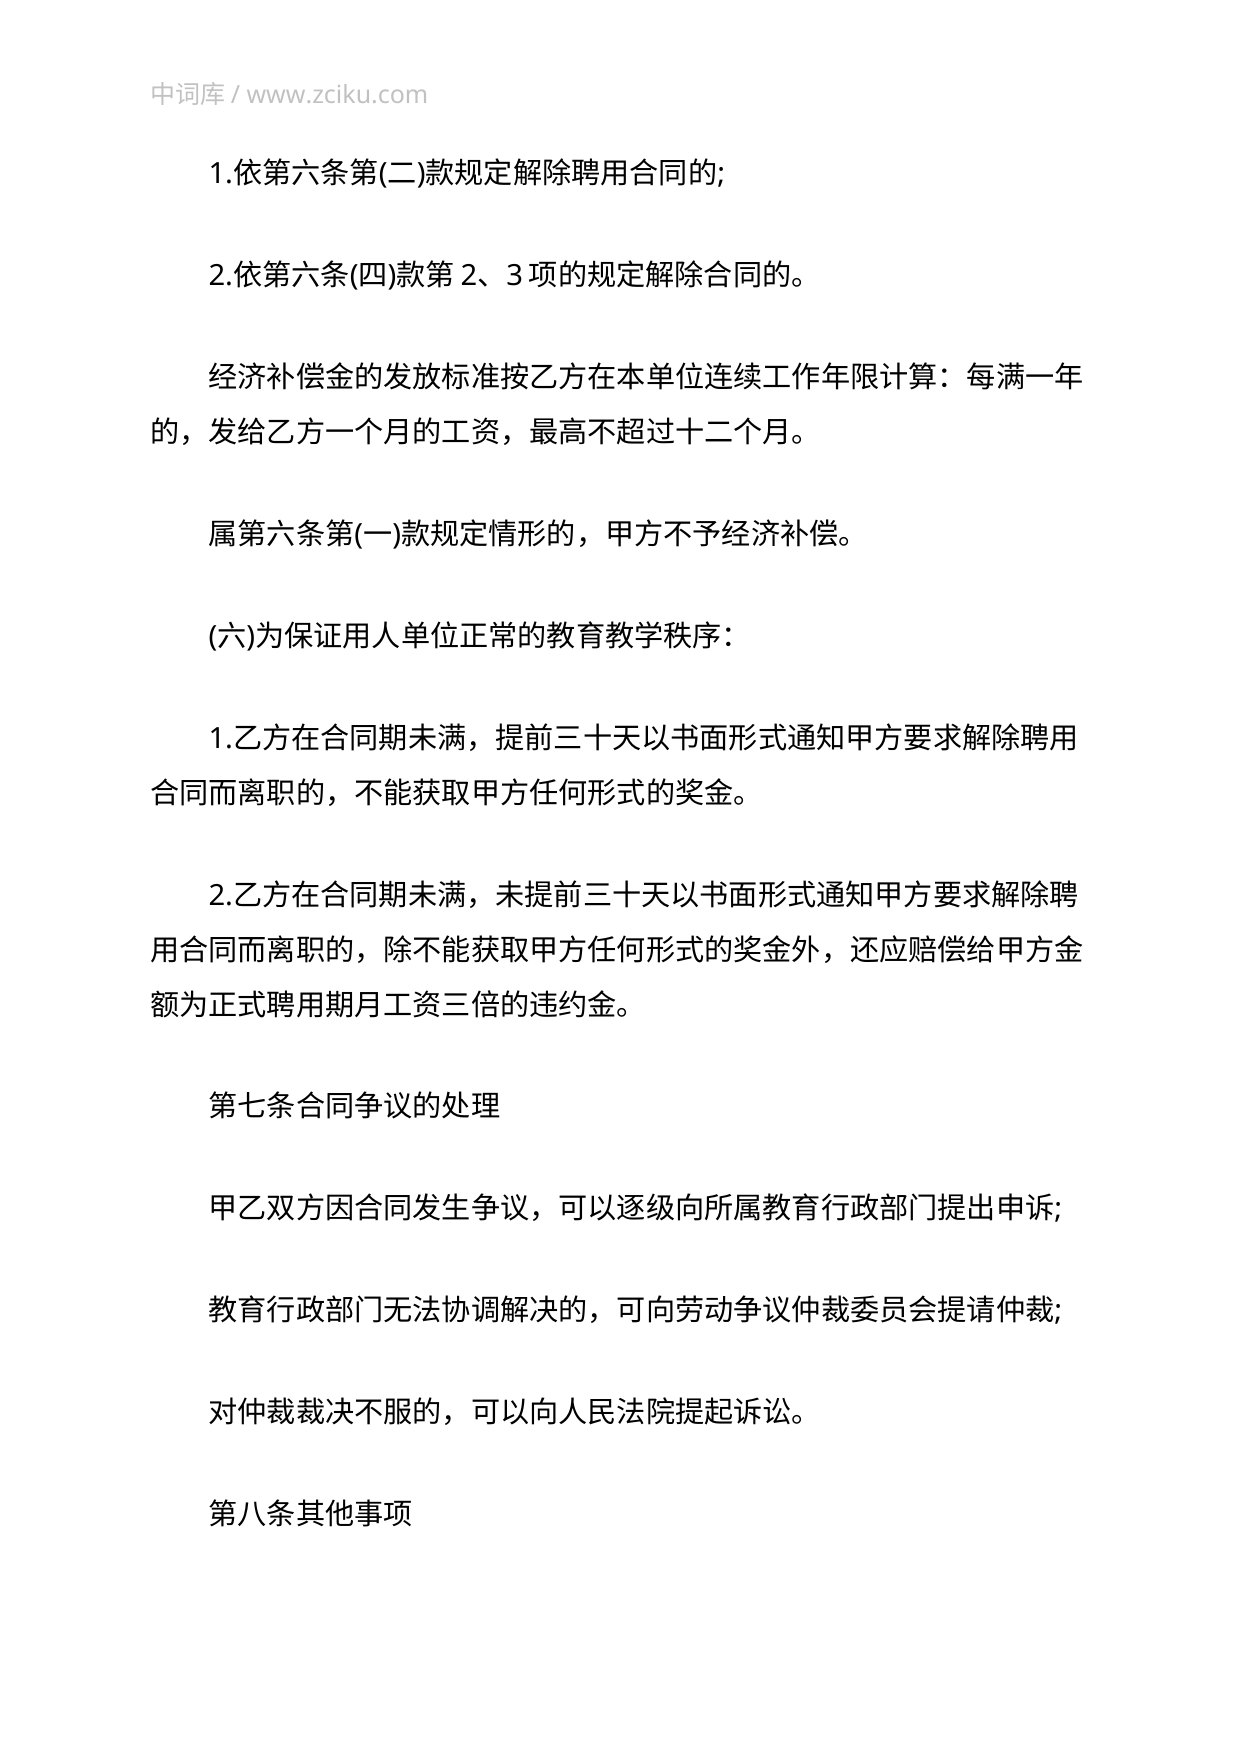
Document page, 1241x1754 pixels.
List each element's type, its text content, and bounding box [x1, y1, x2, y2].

text 属第六条第(一)款规定情形的，甲方不予经济补偿。 [150, 511, 1090, 553]
text 甲乙双方因合同发生争议，可以逐级向所属教育行政部门提出申诉; [150, 1185, 1090, 1227]
text 1.依第六条第(二)款规定解除聘用合同的; [150, 150, 1090, 192]
text 2.乙方在合同期未满，未提前三十天以书面形式通知甲方要求解除聘用合同而离职的，除不能获取甲方任何形式的奖金外，还应赔偿给甲方金额为正式聘用期月工资三倍的违约金。 [150, 871, 1090, 1023]
text 2.依第六条(四)款第2、3项的规定解除合同的。 [150, 252, 1090, 294]
text 对仲裁裁决不服的，可以向人民法院提起诉讼。 [150, 1389, 1090, 1431]
text 经济补偿金的发放标准按乙方在本单位连续工作年限计算：每满一年的，发给乙方一个月的工资，最高不超过十二个月。 [150, 354, 1090, 451]
text (六)为保证用人单位正常的教育教学秩序： [150, 613, 1090, 655]
text 第八条其他事项 [150, 1491, 1090, 1533]
text 1.乙方在合同期未满，提前三十天以书面形式通知甲方要求解除聘用合同而离职的，不能获取甲方任何形式的奖金。 [150, 714, 1090, 812]
text 第七条合同争议的处理 [150, 1083, 1090, 1125]
text 教育行政部门无法协调解决的，可向劳动争议仲裁委员会提请仲裁; [150, 1287, 1090, 1329]
